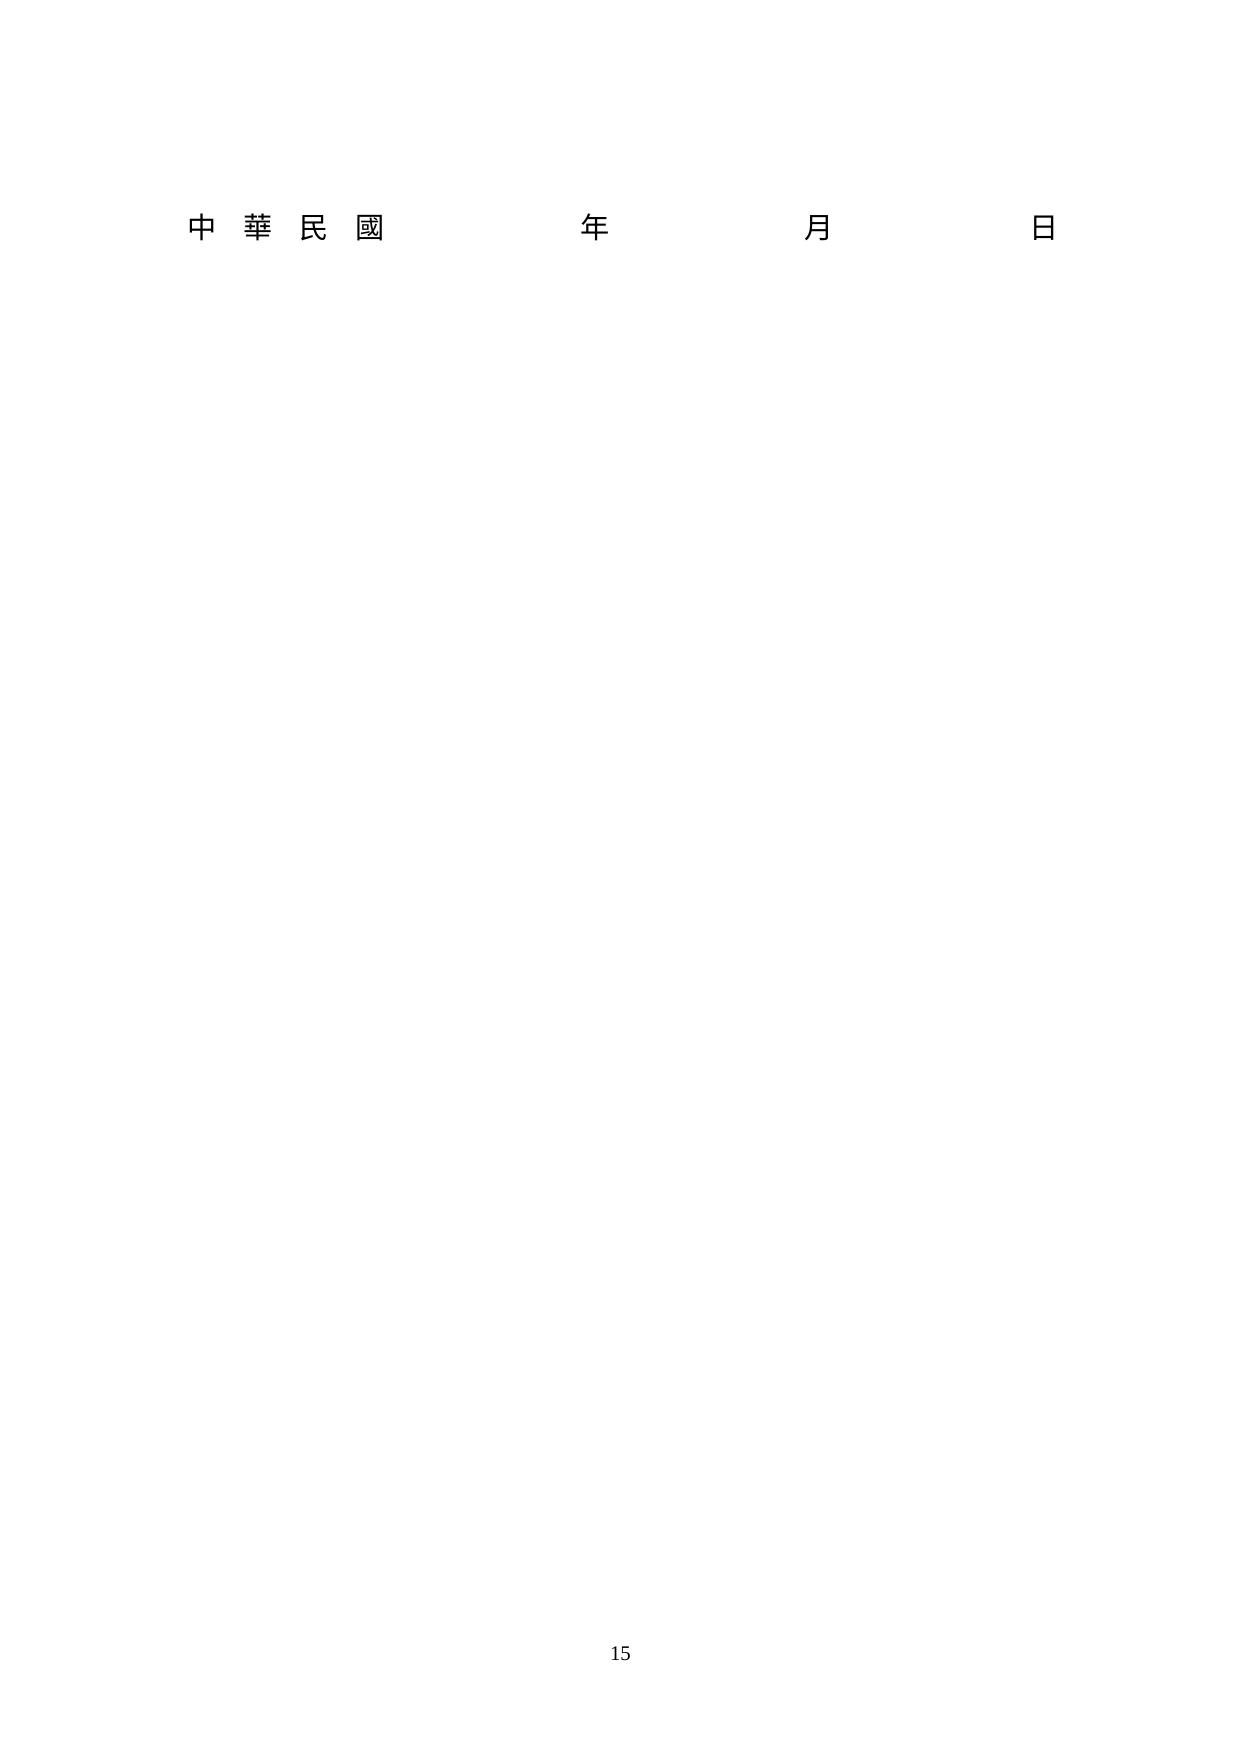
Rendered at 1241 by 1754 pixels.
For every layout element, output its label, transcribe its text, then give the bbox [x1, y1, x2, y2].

text 中華民國 年 月 日 [187, 201, 1059, 247]
